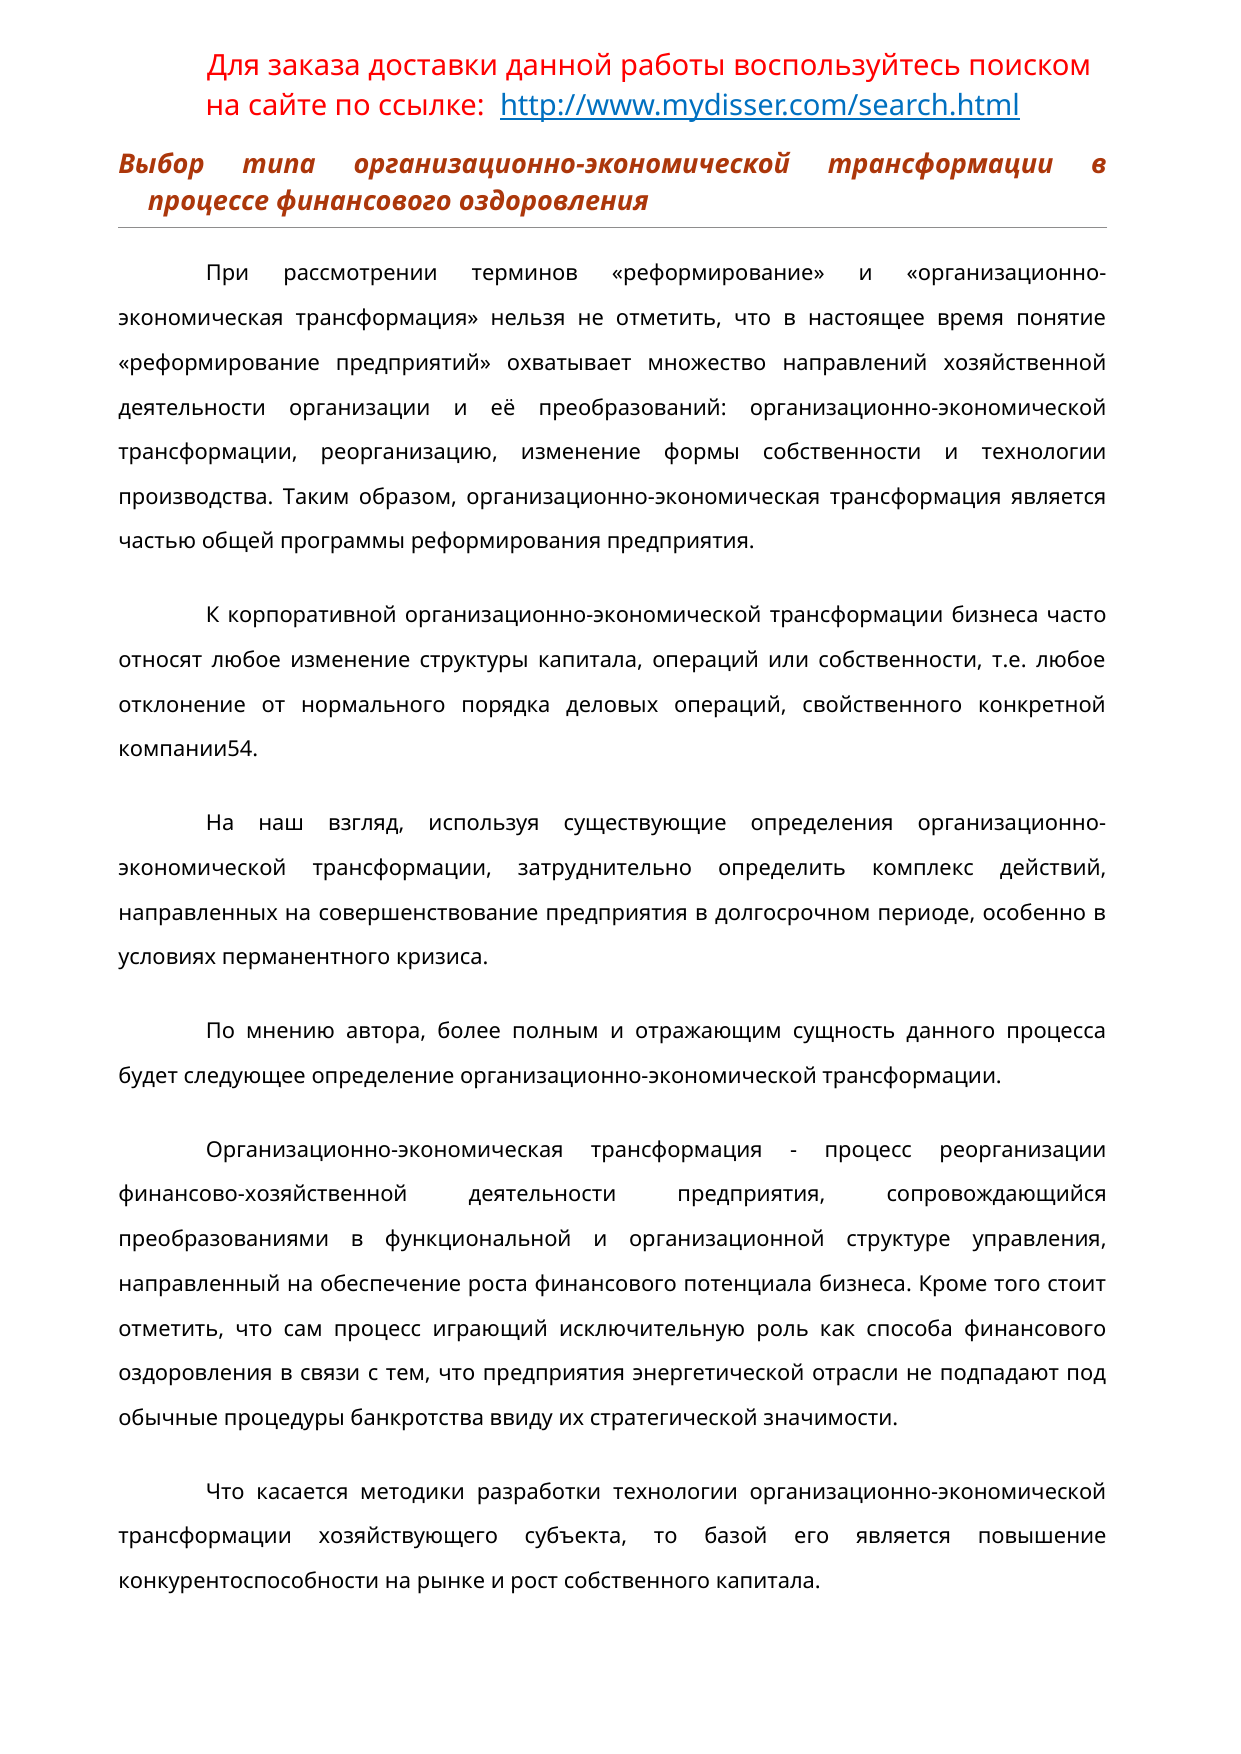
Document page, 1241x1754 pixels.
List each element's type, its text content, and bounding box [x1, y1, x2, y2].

text По мнению автора, более полным и отражающим сущность данного процесса будет следующее определение организационно-экономической трансформации. [118, 1015, 1107, 1090]
subtitle Выбор типа организационно-экономической трансформации в процессе финансового оздоровления [118, 144, 1107, 227]
text К корпоративной организационно-экономической трансформации бизнеса часто относят любое изменение структуры капитала, операций или собственности, т.е. любое отклонение от нормального порядка деловых операций, свойственного конкретной компании54. [118, 599, 1107, 763]
text Что касается методики разработки технологии организационно-экономической трансформации хозяйствующего субъекта, то базой его является повышение конкурентоспособности на рынке и рост собственного капитала. [118, 1476, 1107, 1595]
text Организационно-экономическая трансформация - процесс реорганизации финансово-хозяйственной деятельности предприятия, сопровождающийся преобразованиями в функциональной и организационной структуре управления, направленный на обеспечение роста финансового потенциала бизнеса. Кроме того стоит отметить, что сам процесс играющий исключительную роль как способа финансового оздоровления в связи с тем, что предприятия энергетической отрасли не подпадают под обычные процедуры банкротства ввиду их стратегической значимости. [118, 1134, 1107, 1432]
text При рассмотрении терминов «реформирование» и «организационно-экономическая трансформация» нельзя не отметить, что в настоящее время понятие «реформирование предприятий» охватывает множество направлений хозяйственной деятельности организации и её преобразований: организационно-экономической трансформации, реорганизацию, изменение формы собственности и технологии производства. Таким образом, организационно-экономическая трансформация является частью общей программы реформирования предприятия. [118, 257, 1107, 555]
text На наш взгляд, используя существующие определения организационно-экономической трансформации, затруднительно определить комплекс действий, направленных на совершенствование предприятия в долгосрочном периоде, особенно в условиях перманентного кризиса. [118, 807, 1107, 971]
